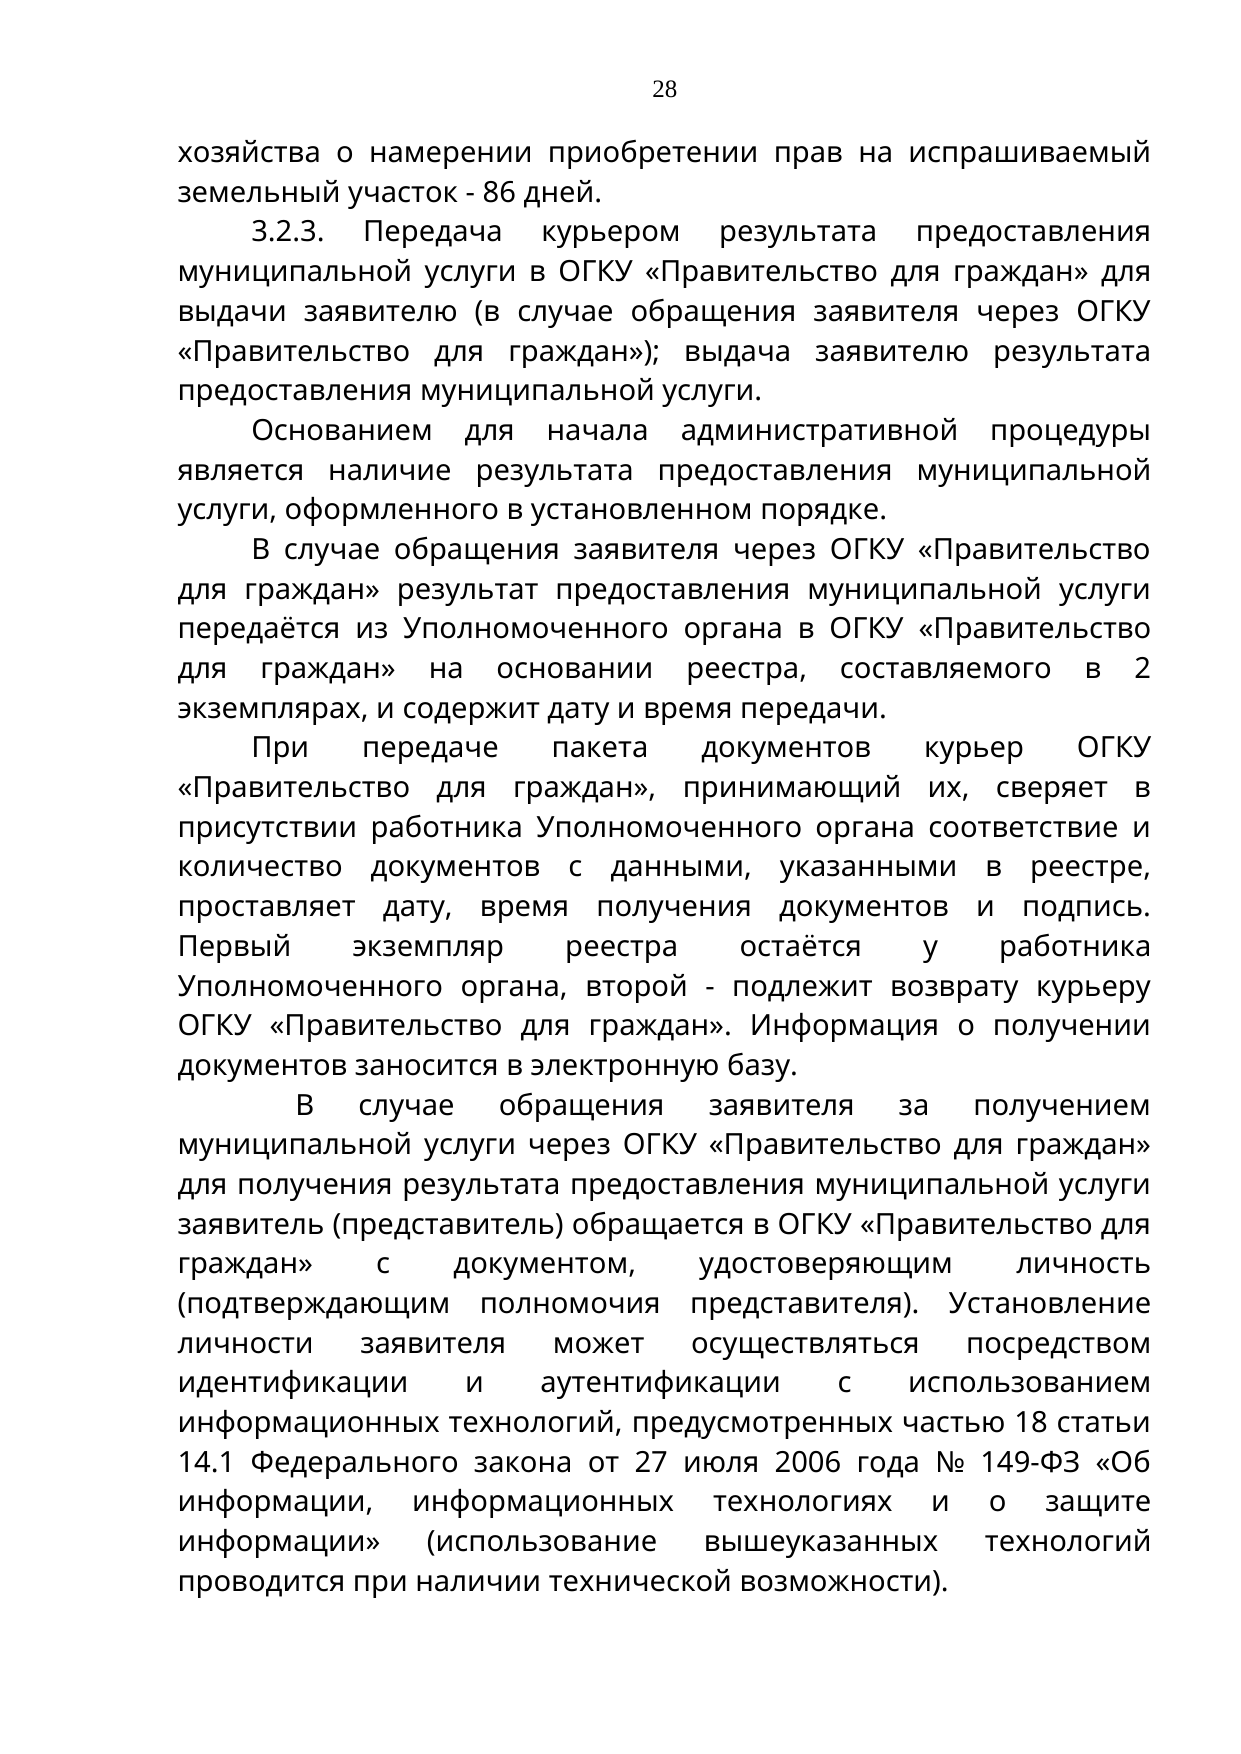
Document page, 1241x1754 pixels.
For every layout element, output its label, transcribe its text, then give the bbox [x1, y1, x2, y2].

text В случае обращения заявителя через ОГКУ «Правительство для граждан» результат предоставления муниципальной услуги передаётся из Уполномоченного органа в ОГКУ «Правительство для граждан» на основании реестра, составляемого в 2 экземплярах, и содержит дату и время передачи. [177, 528, 1152, 727]
text 3.2.3. Передача курьером результата предоставления муниципальной услуги в ОГКУ «Правительство для граждан» для выдачи заявителю (в случае обращения заявителя через ОГКУ «Правительство для граждан»); выдача заявителю результата предоставления муниципальной услуги. [177, 211, 1152, 409]
text В случае обращения заявителя за получением муниципальной услуги через ОГКУ «Правительство для граждан» для получения результата предоставления муниципальной услуги заявитель (представитель) обращается в ОГКУ «Правительство для граждан» с документом, удостоверяющим личность (подтверждающим полномочия представителя). Установление личности заявителя может осуществляться посредством идентификации и аутентификации с использованием информационных технологий, предусмотренных частью 18 статьи 14.1 Федерального закона от 27 июля 2006 года № 149-ФЗ «Об информации, информационных технологиях и о защите информации» (использование вышеуказанных технологий проводится при наличии технической возможности). [177, 1084, 1152, 1600]
text При передаче пакета документов курьер ОГКУ «Правительство для граждан», принимающий их, сверяет в присутствии работника Уполномоченного органа соответствие и количество документов с данными, указанными в реестре, проставляет дату, время получения документов и подпись. Первый экземпляр реестра остаётся у работника Уполномоченного органа, второй - подлежит возврату курьеру ОГКУ «Правительство для граждан». Информация о получении документов заносится в электронную базу. [177, 727, 1152, 1084]
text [177, 131, 1152, 211]
text Основанием для начала административной процедуры является наличие результата предоставления муниципальной услуги, оформленного в установленном порядке. [177, 409, 1152, 528]
